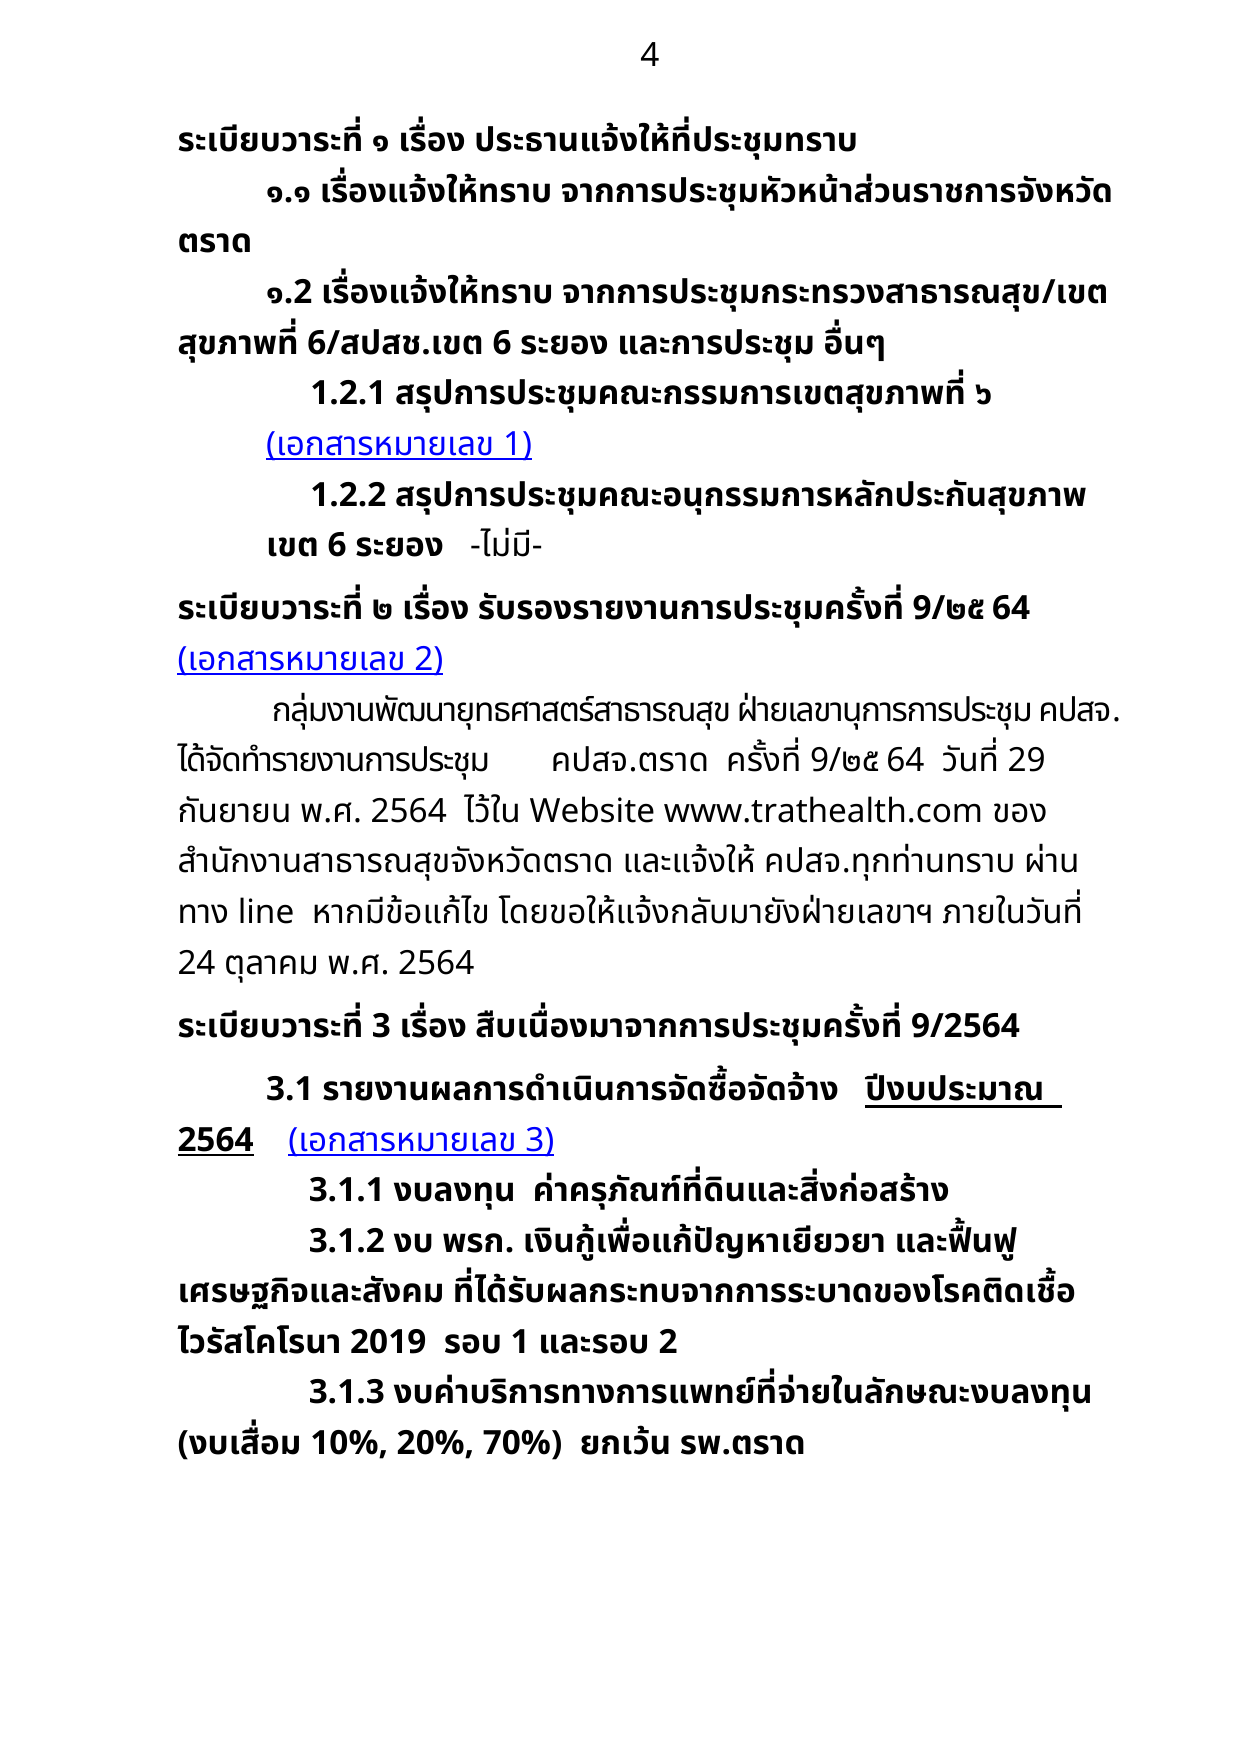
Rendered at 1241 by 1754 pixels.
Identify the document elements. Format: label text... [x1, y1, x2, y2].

text 3.1.2 งบ พรก. เงินกู้เพื่อแก้ปัญหาเยียวยา และฟื้นฟูเศรษฐกิจและสังคม ที่ได้รับผลกระทบจากการระบาดของโรคติดเชื้อไวรัสโคโรนา 2019 รอบ 1 และรอบ 2 [177, 1217, 1122, 1368]
text ๑.๑ เรื่องแจ้งให้ทราบ จากการประชุมหัวหน้าส่วนราชการจังหวัดตราด [177, 167, 1122, 268]
text ๑.2 เรื่องแจ้งให้ทราบ จากการประชุมกระทรวงสาธารณสุข/เขตสุขภาพที่ 6/สปสช.เขต 6 ระยอง และการประชุม อื่นๆ [177, 268, 1122, 369]
text 1.2.2 สรุปการประชุมคณะอนุกรรมการหลักประกันสุขภาพเขต 6 ระยอง -ไม่มี- [266, 470, 1122, 572]
text ระเบียบวาระที่ 3 เรื่อง สืบเนื่องมาจากการประชุมครั้งที่ 9/2564 [177, 1002, 1126, 1052]
text ระเบียบวาระที่ ๒ เรื่อง รับรองรายงานการประชุมครั้งที่ 9/๒๕64 (เอกสารหมายเลข 2) [177, 584, 1122, 685]
text ระเบียบวาระที่ ๑ เรื่อง ประธานแจ้งให้ที่ประชุมทราบ [177, 116, 1122, 167]
text 1.2.1 สรุปการประชุมคณะกรรมการเขตสุขภาพที่ ๖ (เอกสารหมายเลข 1) [266, 369, 1122, 470]
text 3.1.3 งบค่าบริการทางการแพทย์ที่จ่ายในลักษณะงบลงทุน (งบเสื่อม 10%, 20%, 70%) ยกเว้น รพ.ตราด [177, 1368, 1122, 1469]
text 3.1.1 งบลงทุน ค่าครุภัณฑ์ที่ดินและสิ่งก่อสร้าง [177, 1166, 1122, 1217]
text กลุ่มงานพัฒนายุทธศาสตร์สาธารณสุข ฝ่ายเลขานุการการประชุม คปสจ. ได้จัดทำรายงานการประชุม คปสจ.ตราด ครั้งที่ 9/๒๕64 วันที่ 29 กันยายน พ.ศ. 2564 ไว้ใน Website www.trathealth.com ของสำนักงานสาธารณสุขจังหวัดตราด และแจ้งให้ คปสจ.ทุกท่านทราบ ผ่านทาง line หากมีข้อแก้ไข โดยขอให้แจ้งกลับมายังฝ่ายเลขาฯ ภายในวันที่ 24 ตุลาคม พ.ศ. 2564 [177, 685, 1126, 989]
text 3.1 รายงานผลการดำเนินการจัดซื้อจัดจ้าง ปีงบประมาณ 2564 (เอกสารหมายเลข 3) [177, 1065, 1122, 1166]
